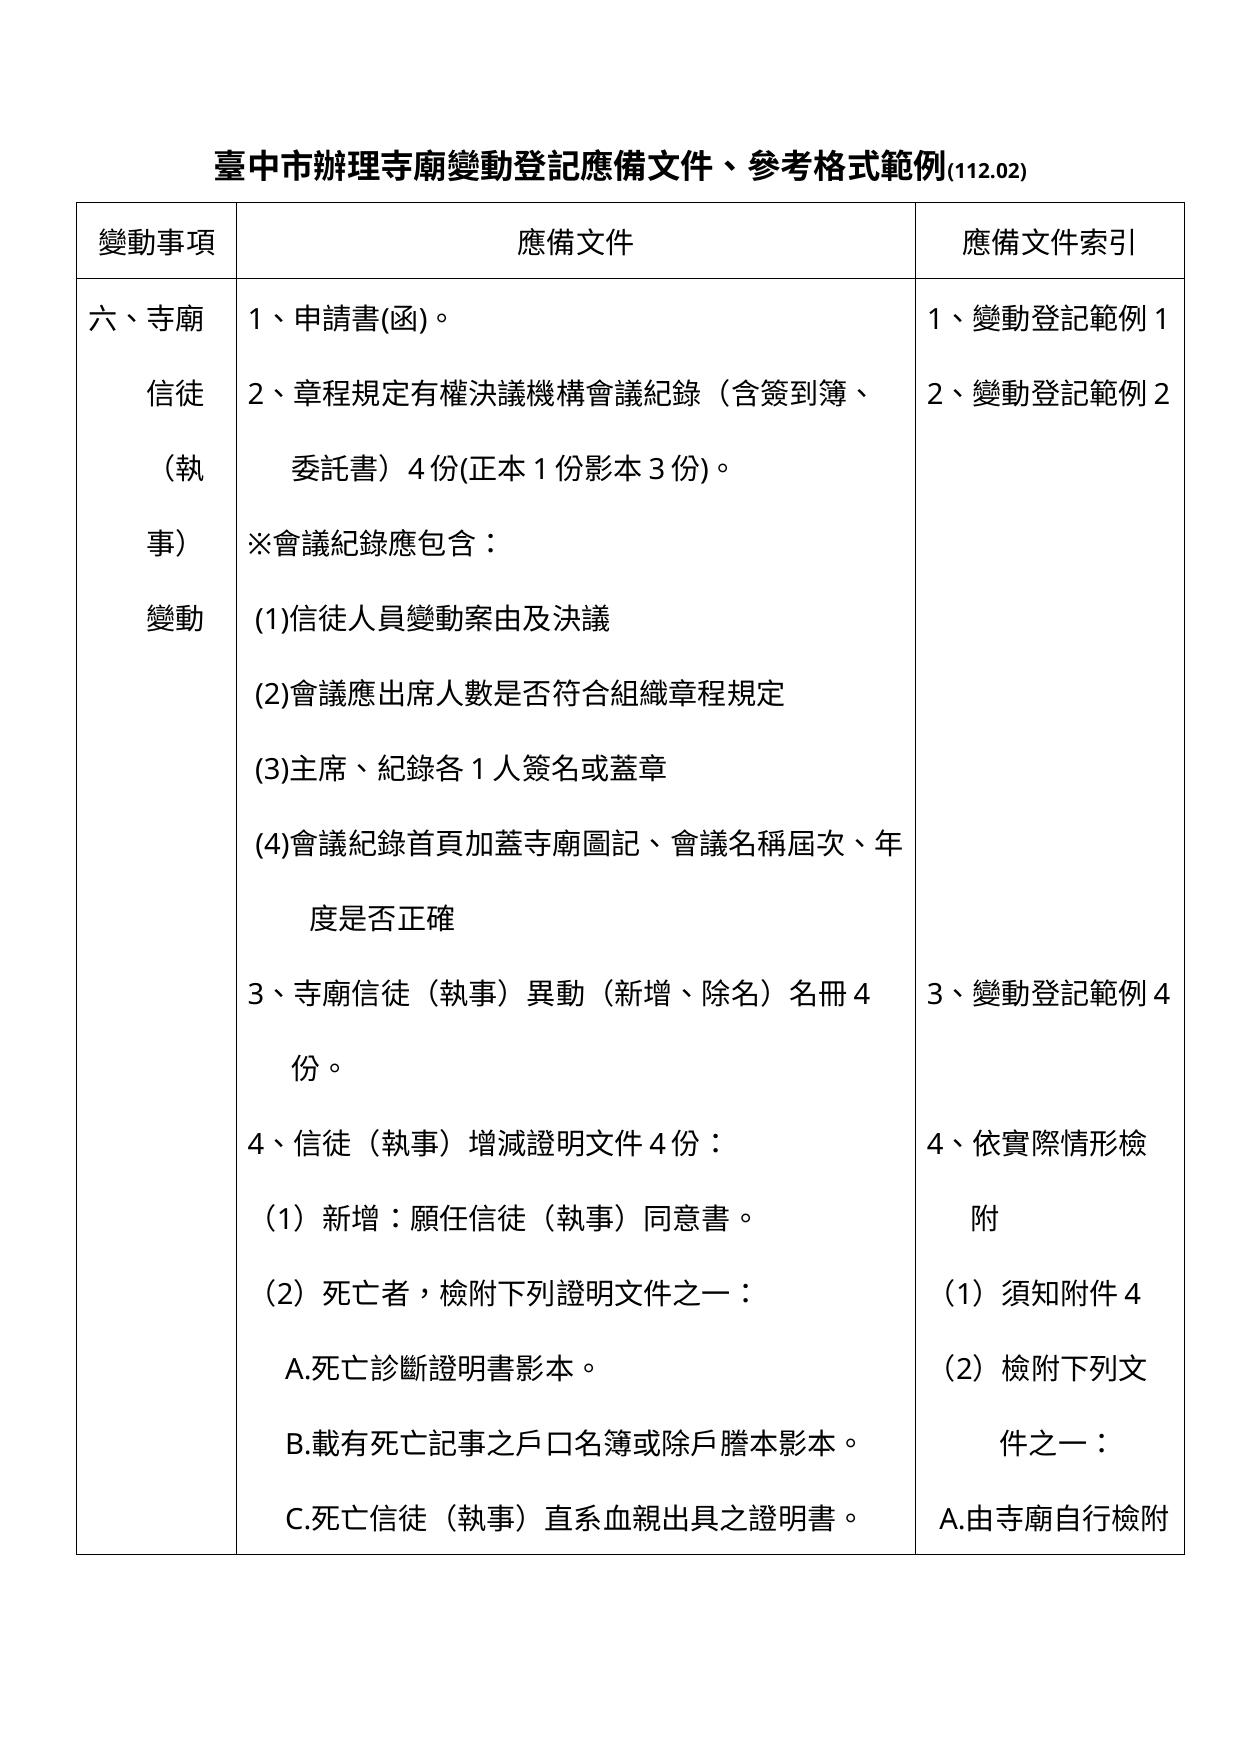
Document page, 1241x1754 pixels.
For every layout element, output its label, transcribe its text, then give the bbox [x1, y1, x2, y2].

text 臺中市辦理寺廟變動登記應備文件、參考格式範例(112.02) [118, 127, 1122, 202]
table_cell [237, 279, 915, 1554]
table_header 應備文件 [237, 203, 915, 278]
table_header 應備文件索引 [916, 203, 1184, 278]
table_cell 六、寺廟信徒（執事）變動 [77, 279, 236, 1554]
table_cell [916, 279, 1184, 1554]
table_header 變動事項 [77, 203, 236, 278]
